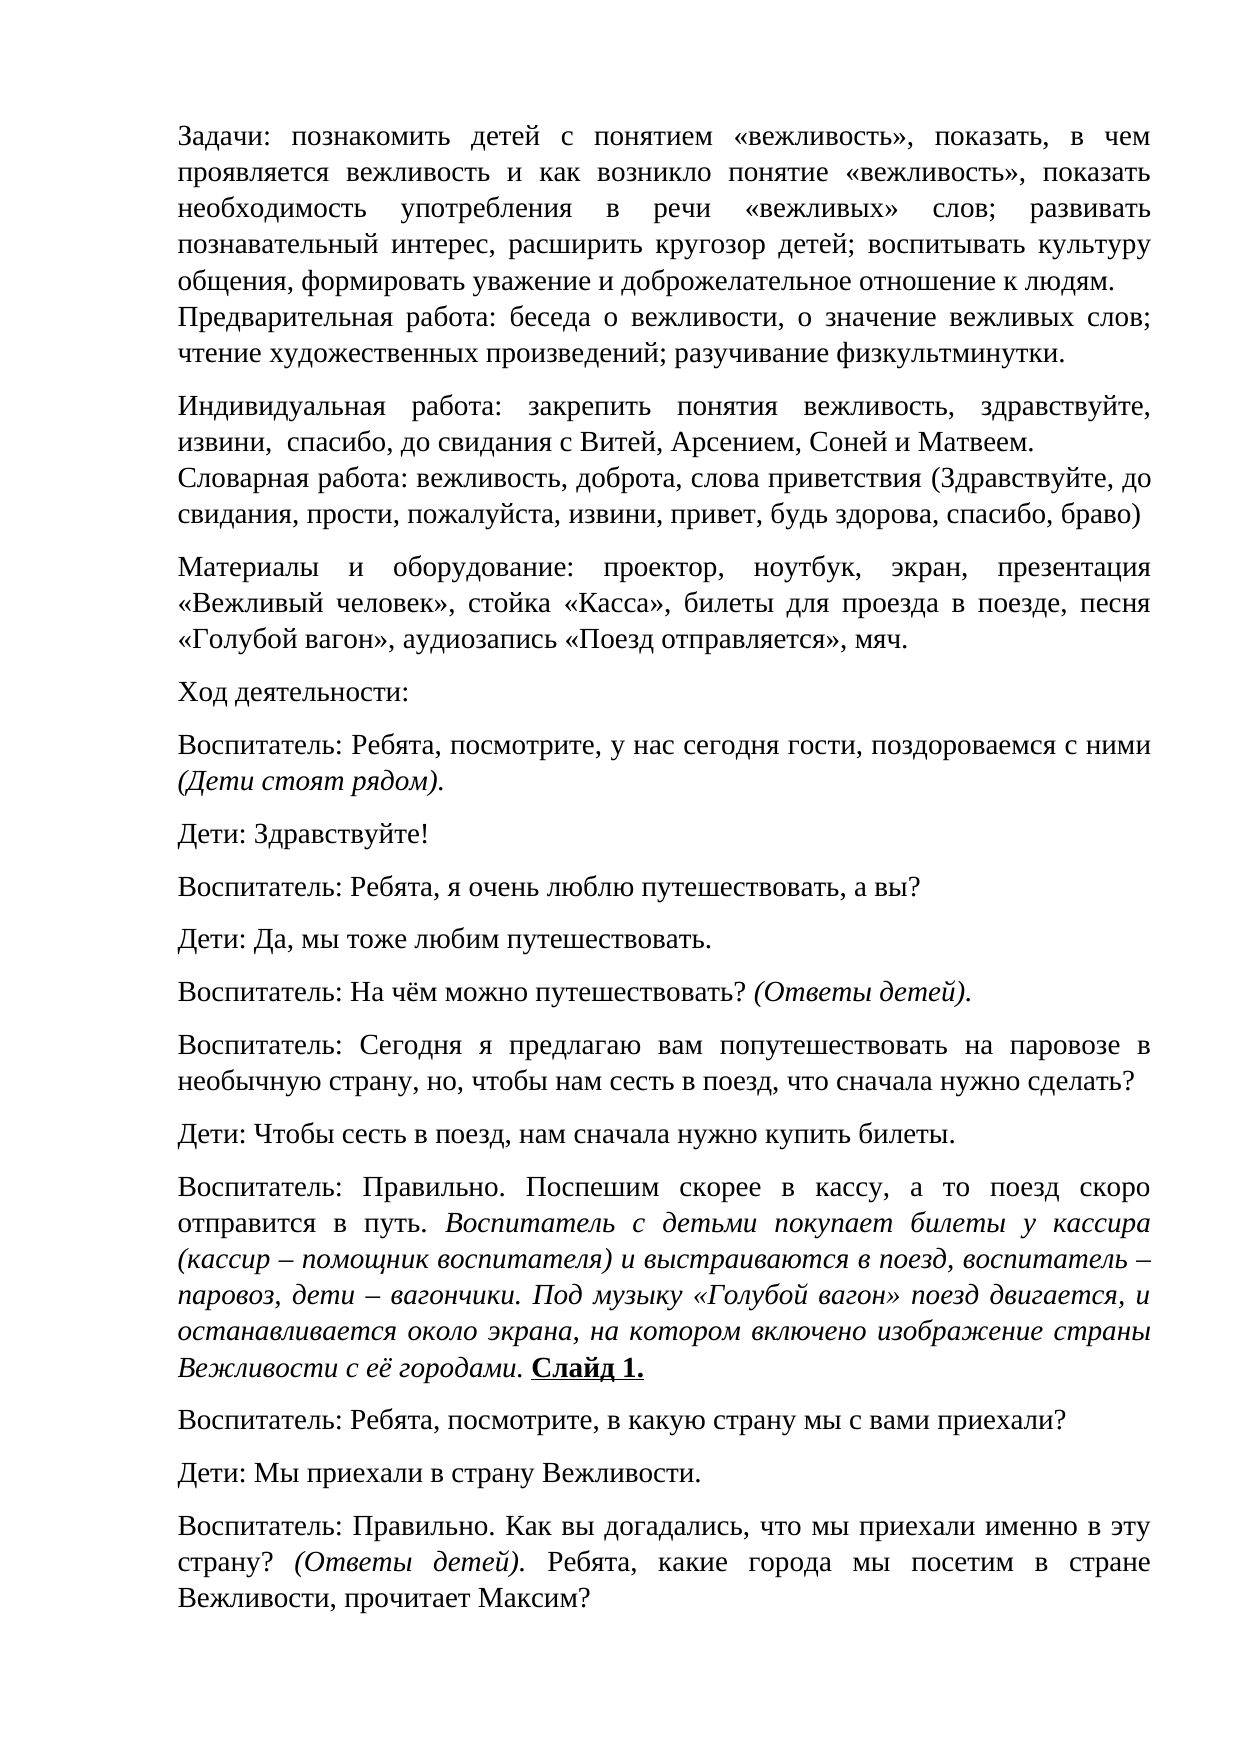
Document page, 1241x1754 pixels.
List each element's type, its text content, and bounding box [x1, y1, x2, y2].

text Воспитатель: Ребята, посмотрите, в какую страну мы с вами приехали? [177, 1402, 1152, 1436]
text Дети: Чтобы сесть в поезд, нам сначала нужно купить билеты. [177, 1116, 1152, 1150]
text Воспитатель: Правильно. Поспешим скорее в кассу, а то поезд скоро отправится в путь. Воспитатель с детьми покупает билеты у кассира (кассир – помощник воспитателя) и выстраиваются в поезд, воспитатель – паровоз, дети – вагончики. Под музыку «Голубой вагон» поезд двигается, и останавливается около экрана, на котором включено изображение страны Вежливости с её городами. Слайд 1. [177, 1169, 1152, 1383]
text Предварительная работа: беседа о вежливости, о значение вежливых слов; чтение художественных произведений; разучивание физкультминутки. [177, 299, 1152, 368]
text Воспитатель: Сегодня я предлагаю вам попутешествовать на паровозе в необычную страну, но, чтобы нам сесть в поезд, что сначала нужно сделать? [177, 1027, 1152, 1097]
text Воспитатель: Правильно. Как вы догадались, что мы приехали именно в эту страну? (Ответы детей). Ребята, какие города мы посетим в стране Вежливости, прочитает Максим? [177, 1508, 1152, 1614]
text Материалы и оборудование: проектор, ноутбук, экран, презентация «Вежливый человек», стойка «Касса», билеты для проезда в поезде, песня «Голубой вагон», аудиозапись «Поезд отправляется», мяч. [177, 549, 1152, 655]
text Дети: Да, мы тоже любим путешествовать. [177, 922, 1152, 955]
text Ход деятельности: [177, 674, 1152, 708]
text Задачи: познакомить детей с понятием «вежливость», показать, в чем проявляется вежливость и как возникло понятие «вежливость», показать необходимость употребления в речи «вежливых» слов; развивать познавательный интерес, расширить кругозор детей; воспитывать культуру общения, формировать уважение и доброжелательное отношение к людям. [177, 118, 1152, 296]
text Воспитатель: Ребята, я очень люблю путешествовать, а вы? [177, 869, 1152, 902]
text Дети: Здравствуйте! [177, 816, 1152, 849]
text Словарная работа: вежливость, доброта, слова приветствия (Здравствуйте, до свидания, прости, пожалуйста, извини, привет, будь здорова, спасибо, браво) [177, 460, 1152, 530]
text Индивидуальная работа: закрепить понятия вежливость, здравствуйте, извини, спасибо, до свидания с Витей, Арсением, Соней и Матвеем. [177, 388, 1152, 457]
text Воспитатель: Ребята, посмотрите, у нас сегодня гости, поздороваемся с ними (Дети стоят рядом). [177, 727, 1152, 797]
text Дети: Мы приехали в страну Вежливости. [177, 1455, 1152, 1489]
text Воспитатель: На чём можно путешествовать? (Ответы детей). [177, 974, 1152, 1008]
